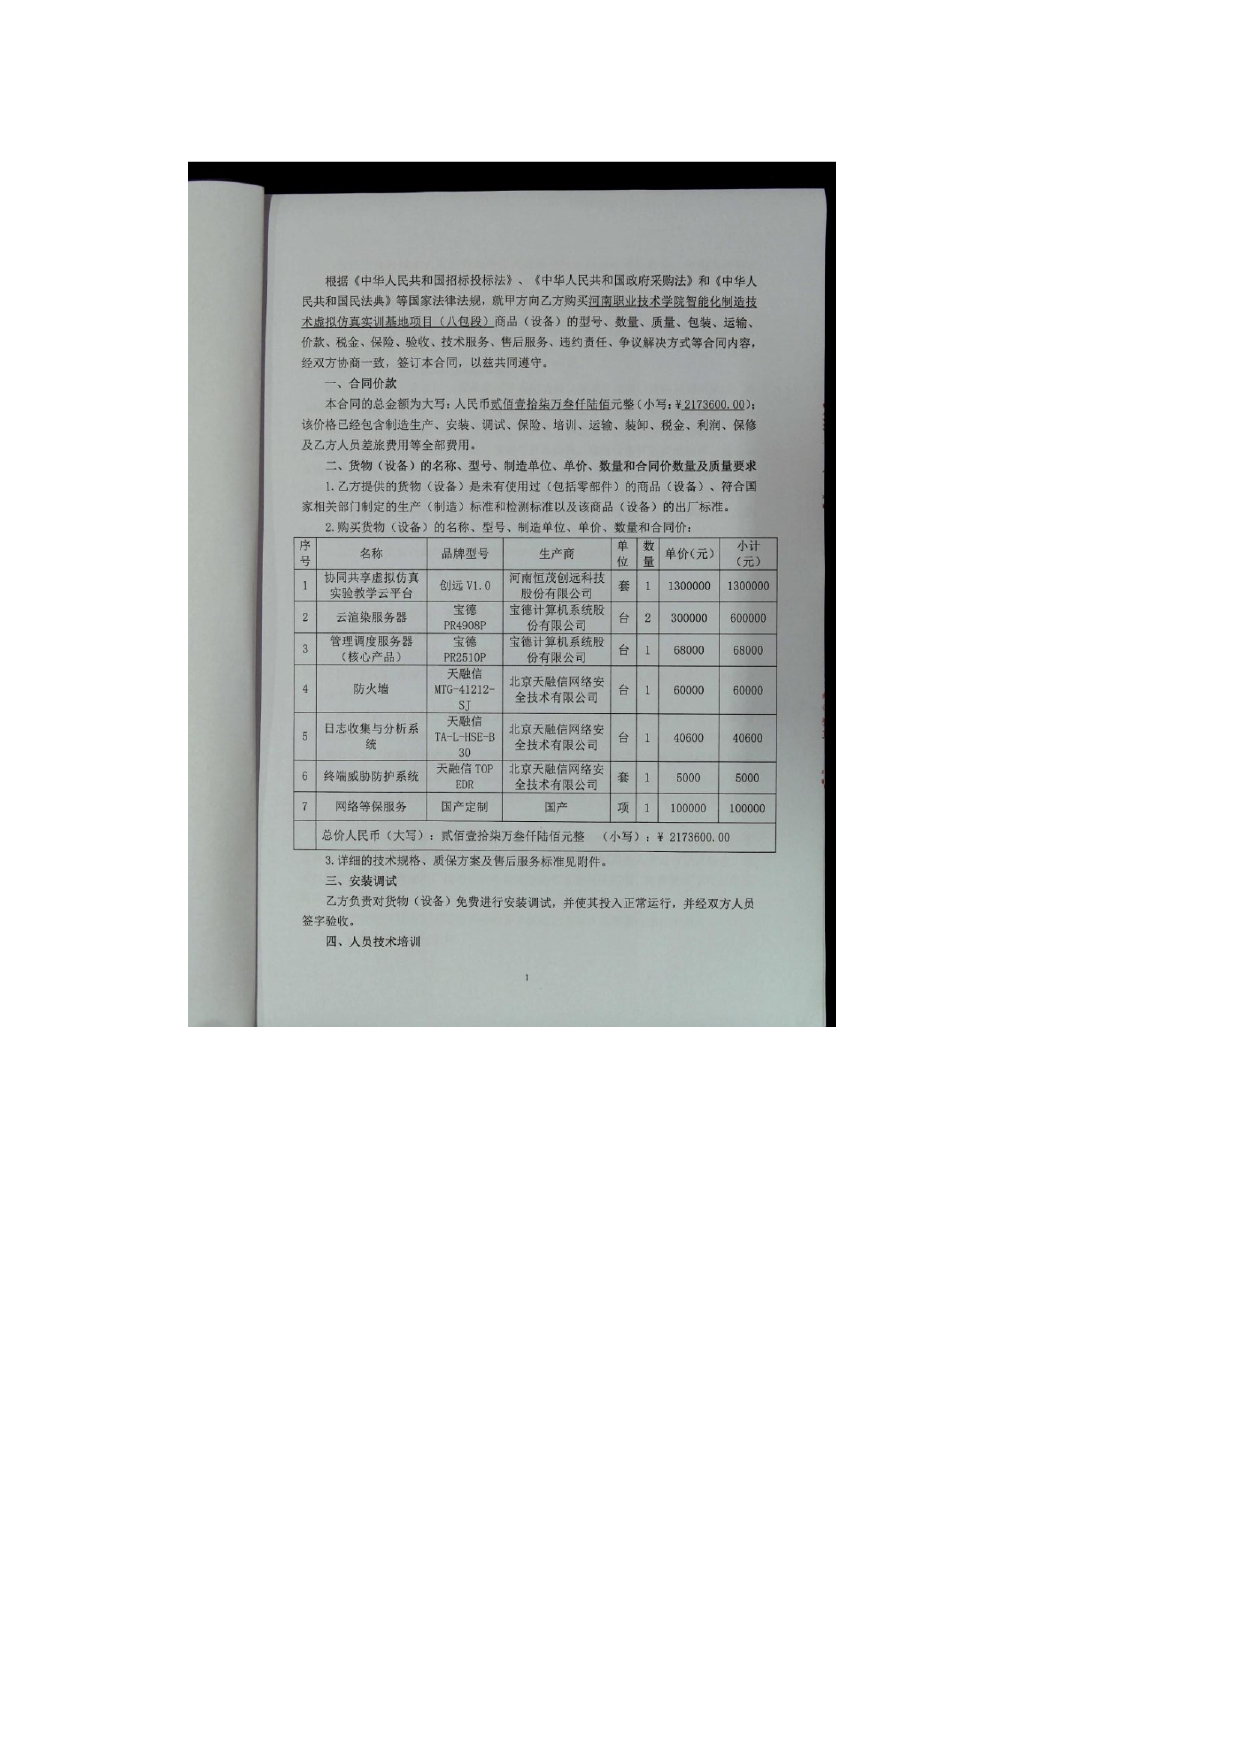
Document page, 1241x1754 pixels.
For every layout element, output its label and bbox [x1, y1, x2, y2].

picture [188, 163, 836, 1026]
